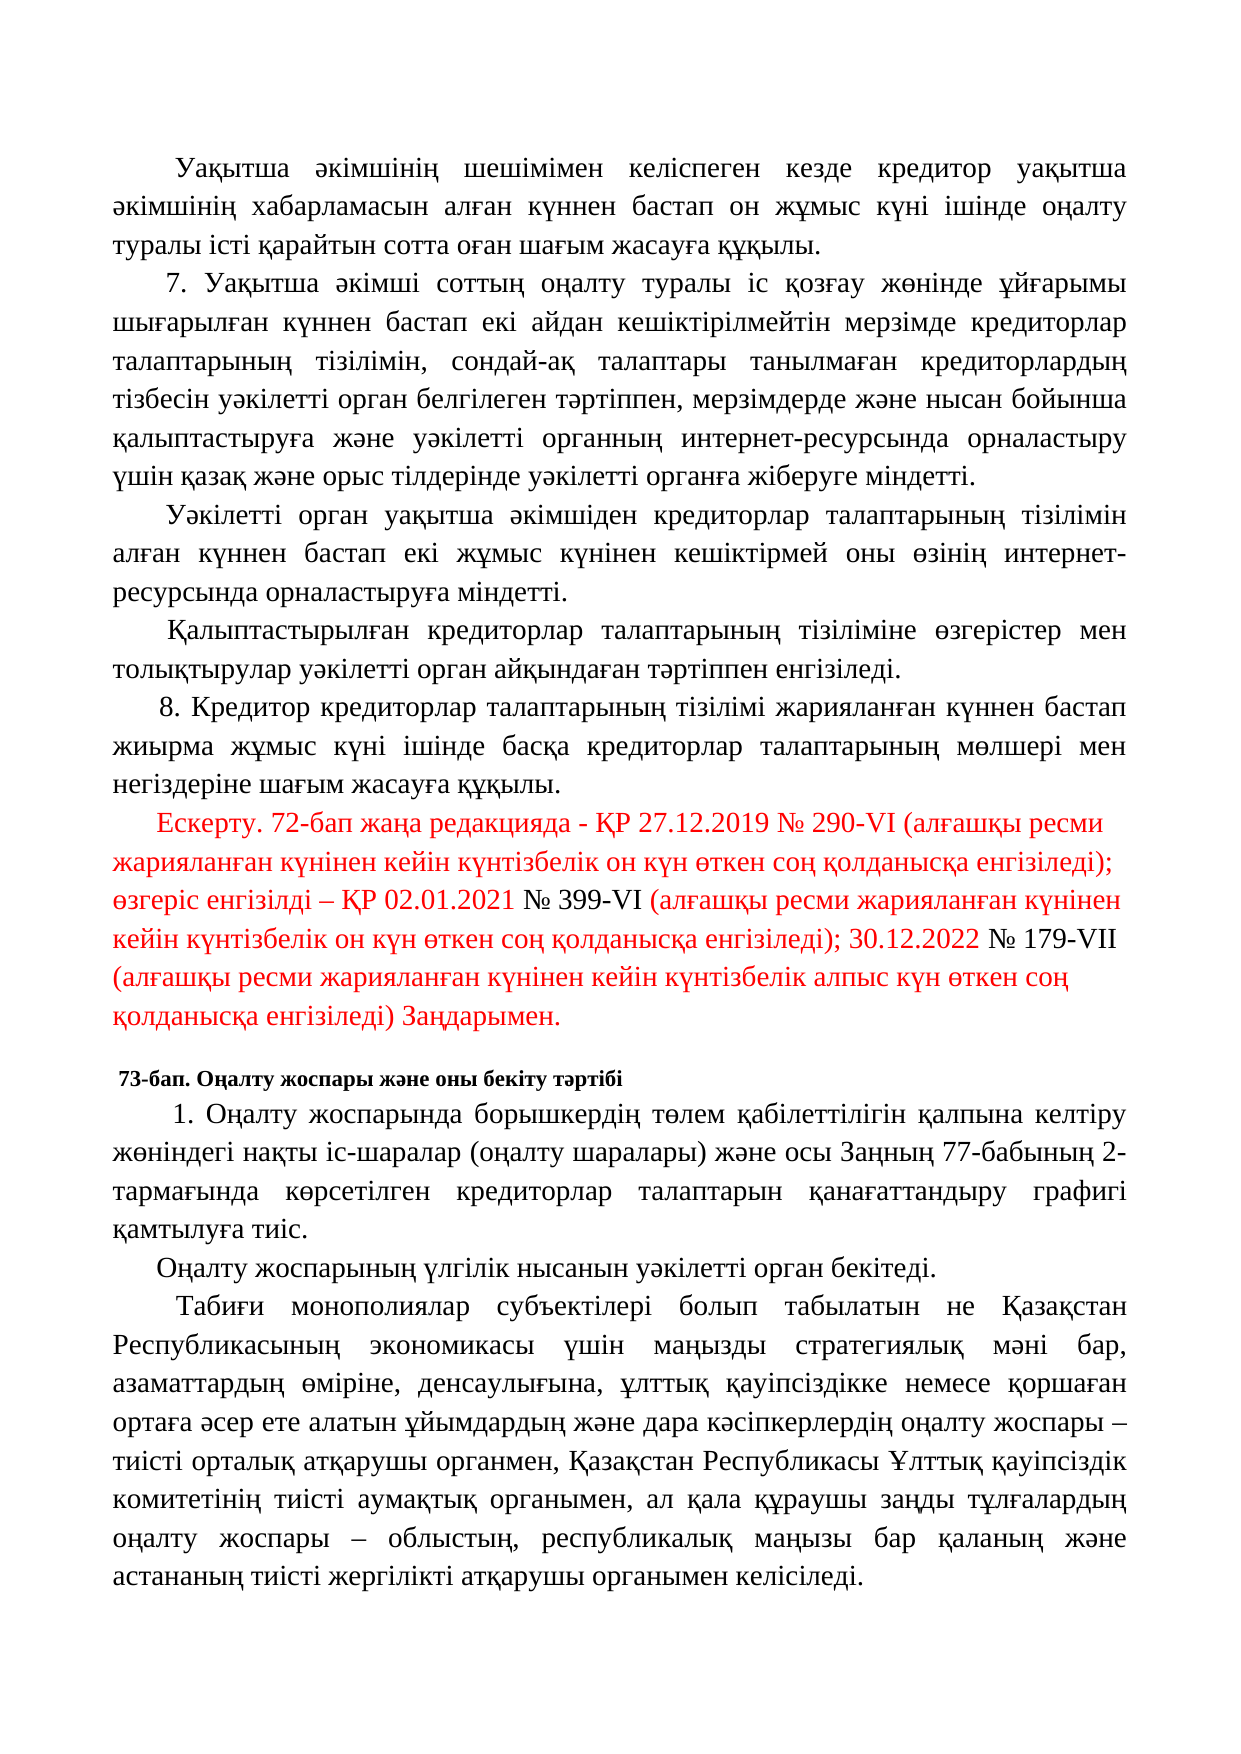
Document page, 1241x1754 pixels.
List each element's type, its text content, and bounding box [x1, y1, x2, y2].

text Уәкілетті орган уақытша әкімшіден кредиторлар талаптарының тізілімін алған күннен бастап екі жұмыс күнінен кешіктірмей оны өзінің интернет-ресурсында орналастыруға міндетті. [112, 497, 1128, 607]
text 1. Оңалту жоспарында борышкердің төлем қабілеттілігін қалпына келтіру жөніндегі нақты іс-шаралар (оңалту шаралары) және осы Заңның 77-бабының 2-тармағында көрсетілген кредиторлар талаптарын қанағаттандыру графигі қамтылуға тиіс. [112, 1096, 1128, 1245]
text Ескерту. 72-бап жаңа редакцияда - ҚР 27.12.2019 № 290-VI (алғашқы ресми жарияланған күнінен кейін күнтізбелік он күн өткен соң қолданысқа енгізіледі); өзгеріс енгізілді – ҚР 02.01.2021 № 399-VI (алғашқы ресми жарияланған күнінен кейін күнтізбелік он күн өткен соң қолданысқа енгізіледі); 30.12.2022 № 179-VII (алғашқы ресми жарияланған күнінен кейін күнтізбелік алпыс күн өткен соң қолданысқа енгізіледі) Заңдарымен. [112, 805, 1128, 1062]
text 7. Уақытша әкімші соттың оңалту туралы іс қозғау жөнінде ұйғарымы шығарылған күннен бастап екі айдан кешіктірілмейтін мерзімде кредиторлар талаптарының тізілімін, сондай-ақ талаптары танылмаған кредиторлардың тізбесін уәкілетті орган белгілеген тәртіппен, мерзімдерде және нысан бойынша қалыптастыруға және уәкілетті органның интернет-ресурсында орналастыру үшін қазақ және орыс тілдерінде уәкілетті органға жіберуге міндетті. [112, 266, 1128, 492]
text Қалыптастырылған кредиторлар талаптарының тізіліміне өзгерістер мен толықтырулар уәкілетті орган айқындаған тәртіппен енгізіледі. [112, 612, 1128, 684]
text 8. Кредитор кредиторлар талаптарының тізілімі жарияланған күннен бастап жиырма жұмыс күні ішінде басқа кредиторлар талаптарының мөлшері мен негіздеріне шағым жасауға құқылы. [112, 689, 1128, 800]
text 73-бап. Оңалту жоспары және оны бекіту тәртібі [112, 1066, 1128, 1092]
text Табиғи монополиялар субъектілері болып табылатын не Қазақстан Республикасының экономикасы үшін маңызды стратегиялық мәні бар, азаматтардың өміріне, денсаулығына, ұлттық қауіпсіздікке немесе қоршаған ортаға әсер ете алатын ұйымдардың және дара кәсіпкерлердің оңалту жоспары – тиісті орталық атқарушы органмен, Қазақстан Республикасы Ұлттық қауіпсіздік комитетінің тиісті аумақтық органымен, ал қала құраушы заңды тұлғалардың оңалту жоспары – облыстың, республикалық маңызы бар қаланың және астананың тиісті жергілікті атқарушы органымен келісіледі. [112, 1288, 1128, 1592]
text Уақытша әкімшінің шешімімен келіспеген кезде кредитор уақытша әкімшінің хабарламасын алған күннен бастап он жұмыс күні ішінде оңалту туралы істі қарайтын сотта оған шағым жасауға құқылы. [112, 150, 1128, 261]
text Оңалту жоспарының үлгілік нысанын уәкілетті орган бекітеді. [112, 1250, 1128, 1283]
